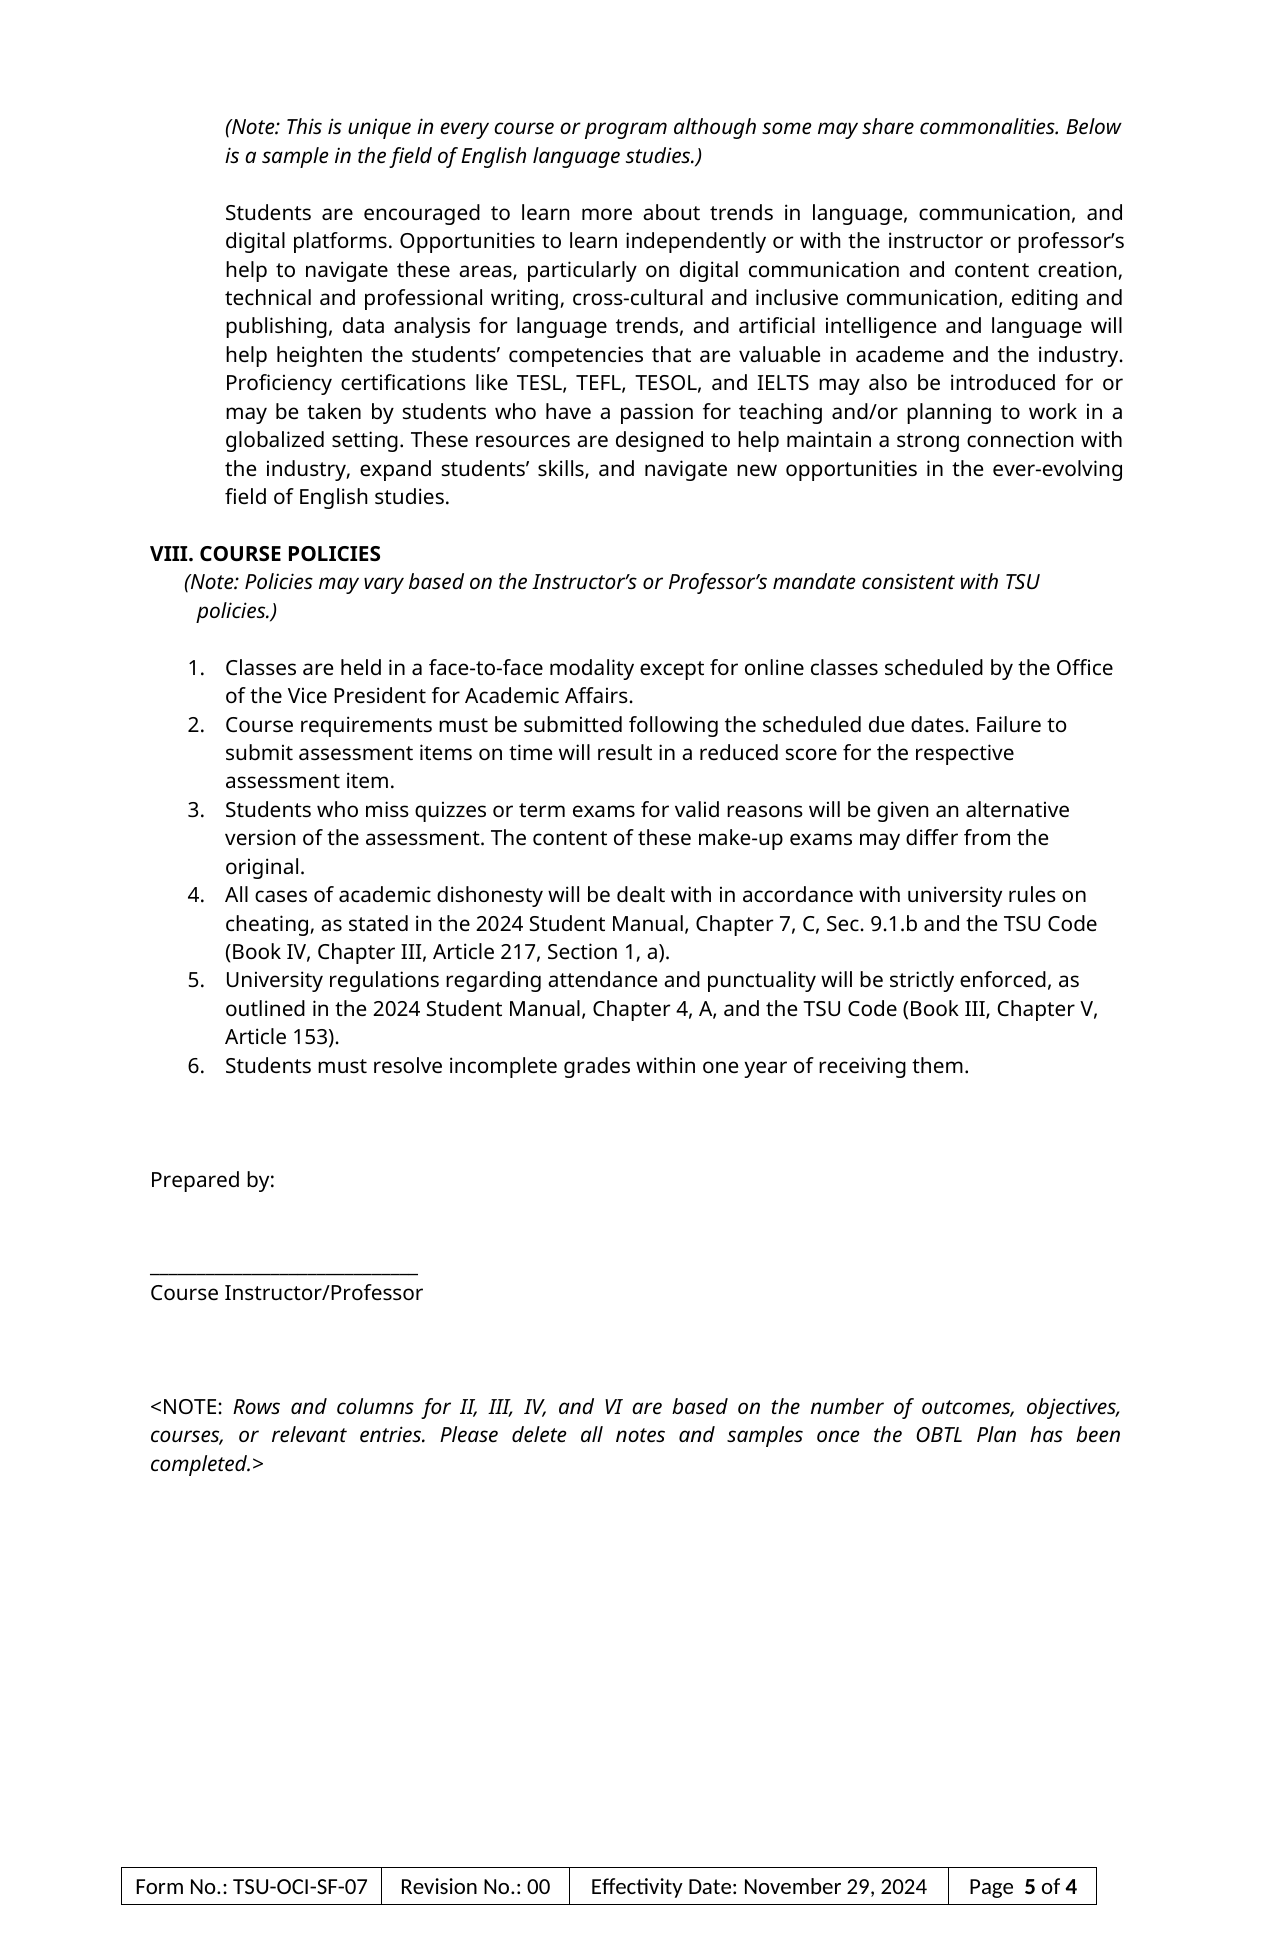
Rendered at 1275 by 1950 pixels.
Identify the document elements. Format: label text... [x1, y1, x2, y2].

list Course requirements must be submitted following the scheduled due dates. Failure to submit assessment items on time will result in a reduced score for the respective assessment item. [187, 710, 1125, 795]
text Prepared by: [150, 1165, 1125, 1193]
text _____________________________ [150, 1250, 1125, 1278]
list Students who miss quizzes or term exams for valid reasons will be given an alternative version of the assessment. The content of these make-up exams may differ from the original. [187, 795, 1125, 880]
list University regulations regarding attendance and punctuality will be strictly enforced, as outlined in the 2024 Student Manual, Chapter 4, A, and the TSU Code (Book III, Chapter V, Article 153). [187, 966, 1125, 1051]
text VIII. COURSE POLICIES [150, 539, 1125, 567]
list Students are encouraged to learn more about trends in language, communication, and digital platforms. Opportunities to learn independently or with the instructor or professor’s help to navigate these areas, particularly on digital communication and content creation, technical and professional writing, cross-cultural and inclusive communication, editing and publishing, data analysis for language trends, and artificial intelligence and language will help heighten the students’ competencies that are valuable in academe and the industry. Proficiency certifications like TESL, TEFL, TESOL, and IELTS may also be introduced for or may be taken by students who have a passion for teaching and/or planning to work in a globalized setting. These resources are designed to help maintain a strong connection with the industry, expand students’ skills, and navigate new opportunities in the ever-evolving field of English studies. [225, 198, 1125, 511]
text <NOTE: Rows and columns for II, III, IV, and VI are based on the number of outcomes, objectives, courses, or relevant entries. Please delete all notes and samples once the OBTL Plan has been completed.> [150, 1392, 1125, 1477]
text Course Instructor/Professor [150, 1278, 1125, 1307]
text (Note: Policies may vary based on the Instructor’s or Professor’s mandate consistent with TSU policies.) [141, 567, 1125, 624]
list Classes are held in a face-to-face modality except for online classes scheduled by the Office of the Vice President for Academic Affairs. [187, 653, 1125, 710]
list All cases of academic dishonesty will be dealt with in accordance with university rules on cheating, as stated in the 2024 Student Manual, Chapter 7, C, Sec. 9.1.b and the TSU Code (Book IV, Chapter III, Article 217, Section 1, a). [187, 880, 1125, 966]
list (Note: This is unique in every course or program although some may share commonalities. Below is a sample in the field of English language studies.) [225, 112, 1125, 169]
list Students must resolve incomplete grades within one year of receiving them. [187, 1051, 1125, 1079]
